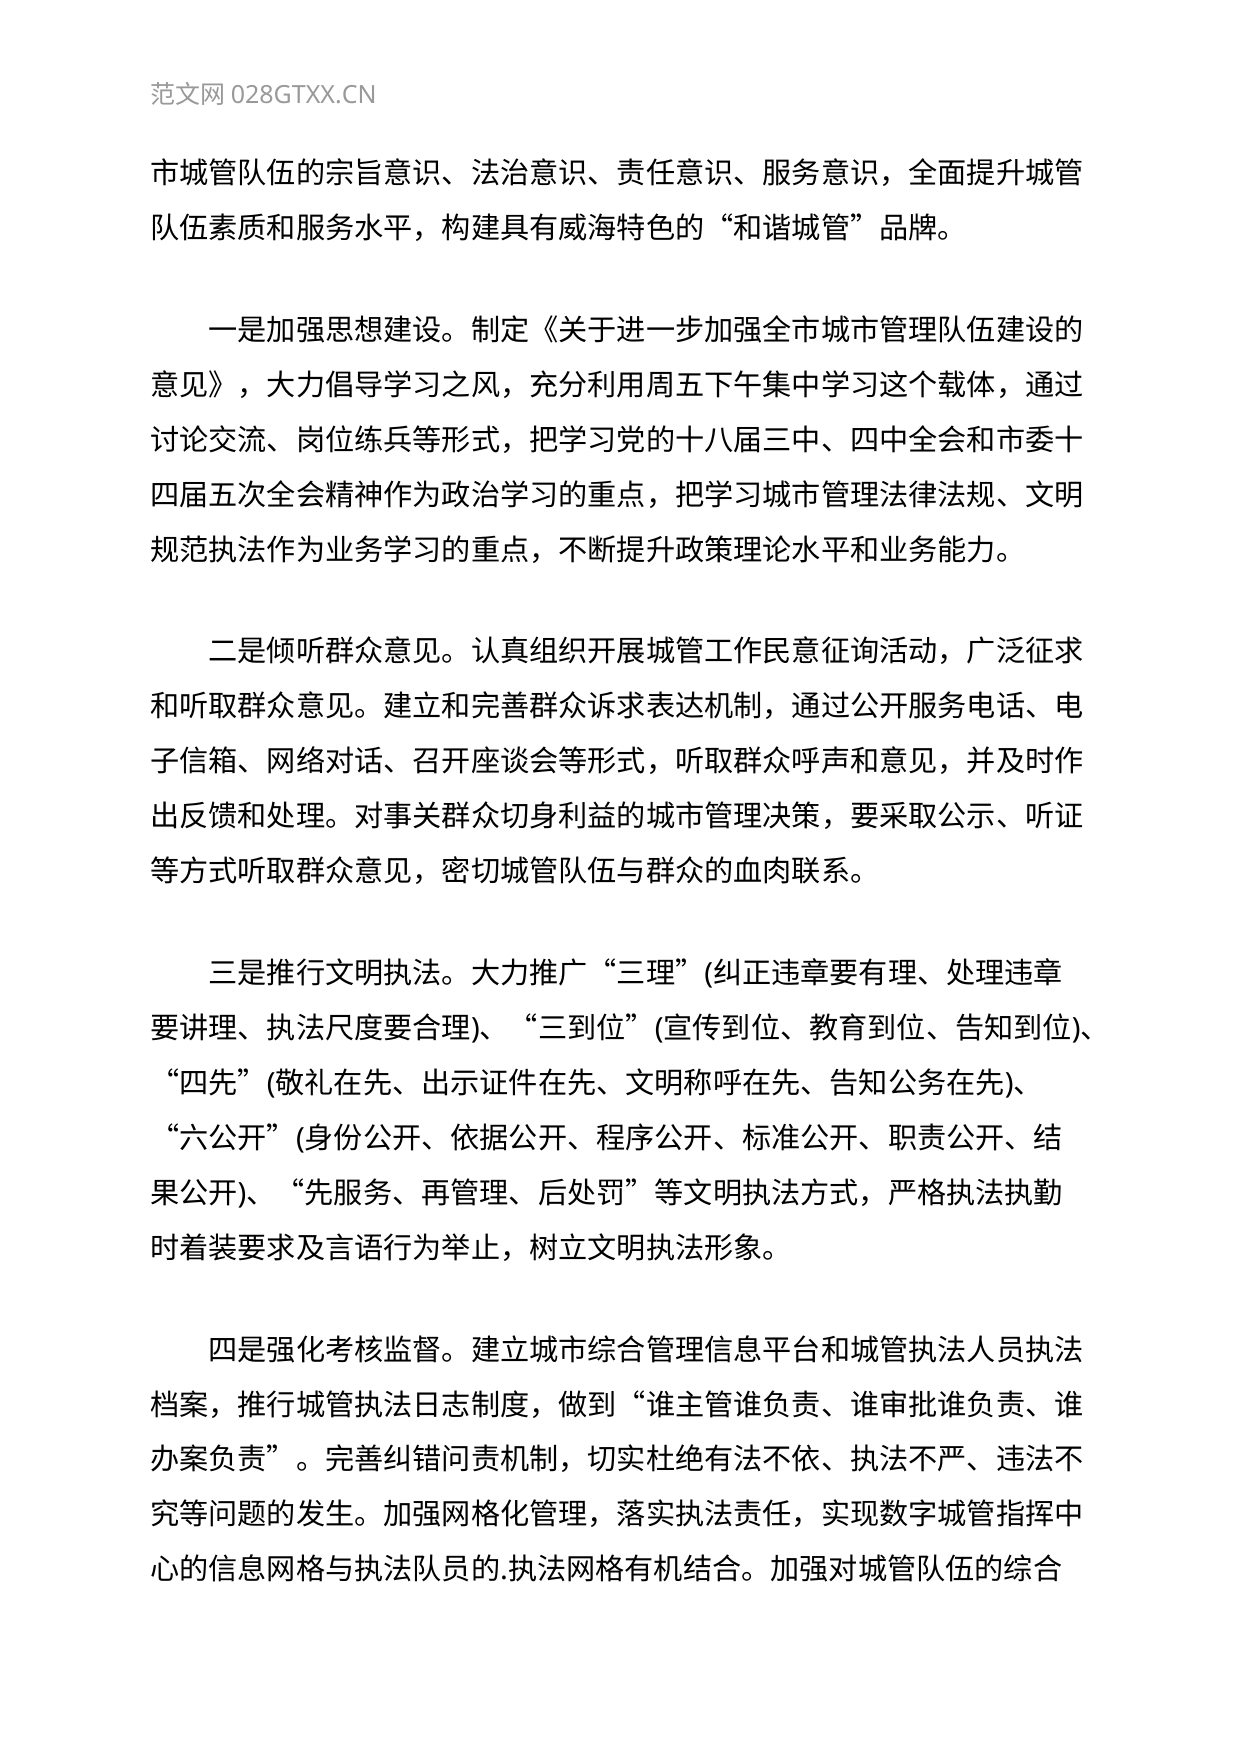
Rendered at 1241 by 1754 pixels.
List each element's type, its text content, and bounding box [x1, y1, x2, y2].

text 一是加强思想建设。制定《关于进一步加强全市城市管理队伍建设的意见》，大力倡导学习之风，充分利用周五下午集中学习这个载体，通过讨论交流、岗位练兵等形式，把学习党的十八届三中、四中全会和市委十四届五次全会精神作为政治学习的重点，把学习城市管理法律法规、文明规范执法作为业务学习的重点，不断提升政策理论水平和业务能力。 [150, 307, 1090, 568]
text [150, 1326, 1090, 1588]
text 三是推行文明执法。大力推广“三理”(纠正违章要有理、处理违章要讲理、执法尺度要合理)、“三到位”(宣传到位、教育到位、告知到位)、“四先”(敬礼在先、出示证件在先、文明称呼在先、告知公务在先)、“六公开”(身份公开、依据公开、程序公开、标准公开、职责公开、结果公开)、“先服务、再管理、后处罚”等文明执法方式，严格执法执勤时着装要求及言语行为举止，树立文明执法形象。 [150, 949, 1090, 1267]
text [150, 150, 1090, 247]
text 二是倾听群众意见。认真组织开展城管工作民意征询活动，广泛征求和听取群众意见。建立和完善群众诉求表达机制，通过公开服务电话、电子信箱、网络对话、召开座谈会等形式，听取群众呼声和意见，并及时作出反馈和处理。对事关群众切身利益的城市管理决策，要采取公示、听证等方式听取群众意见，密切城管队伍与群众的血肉联系。 [150, 628, 1090, 890]
